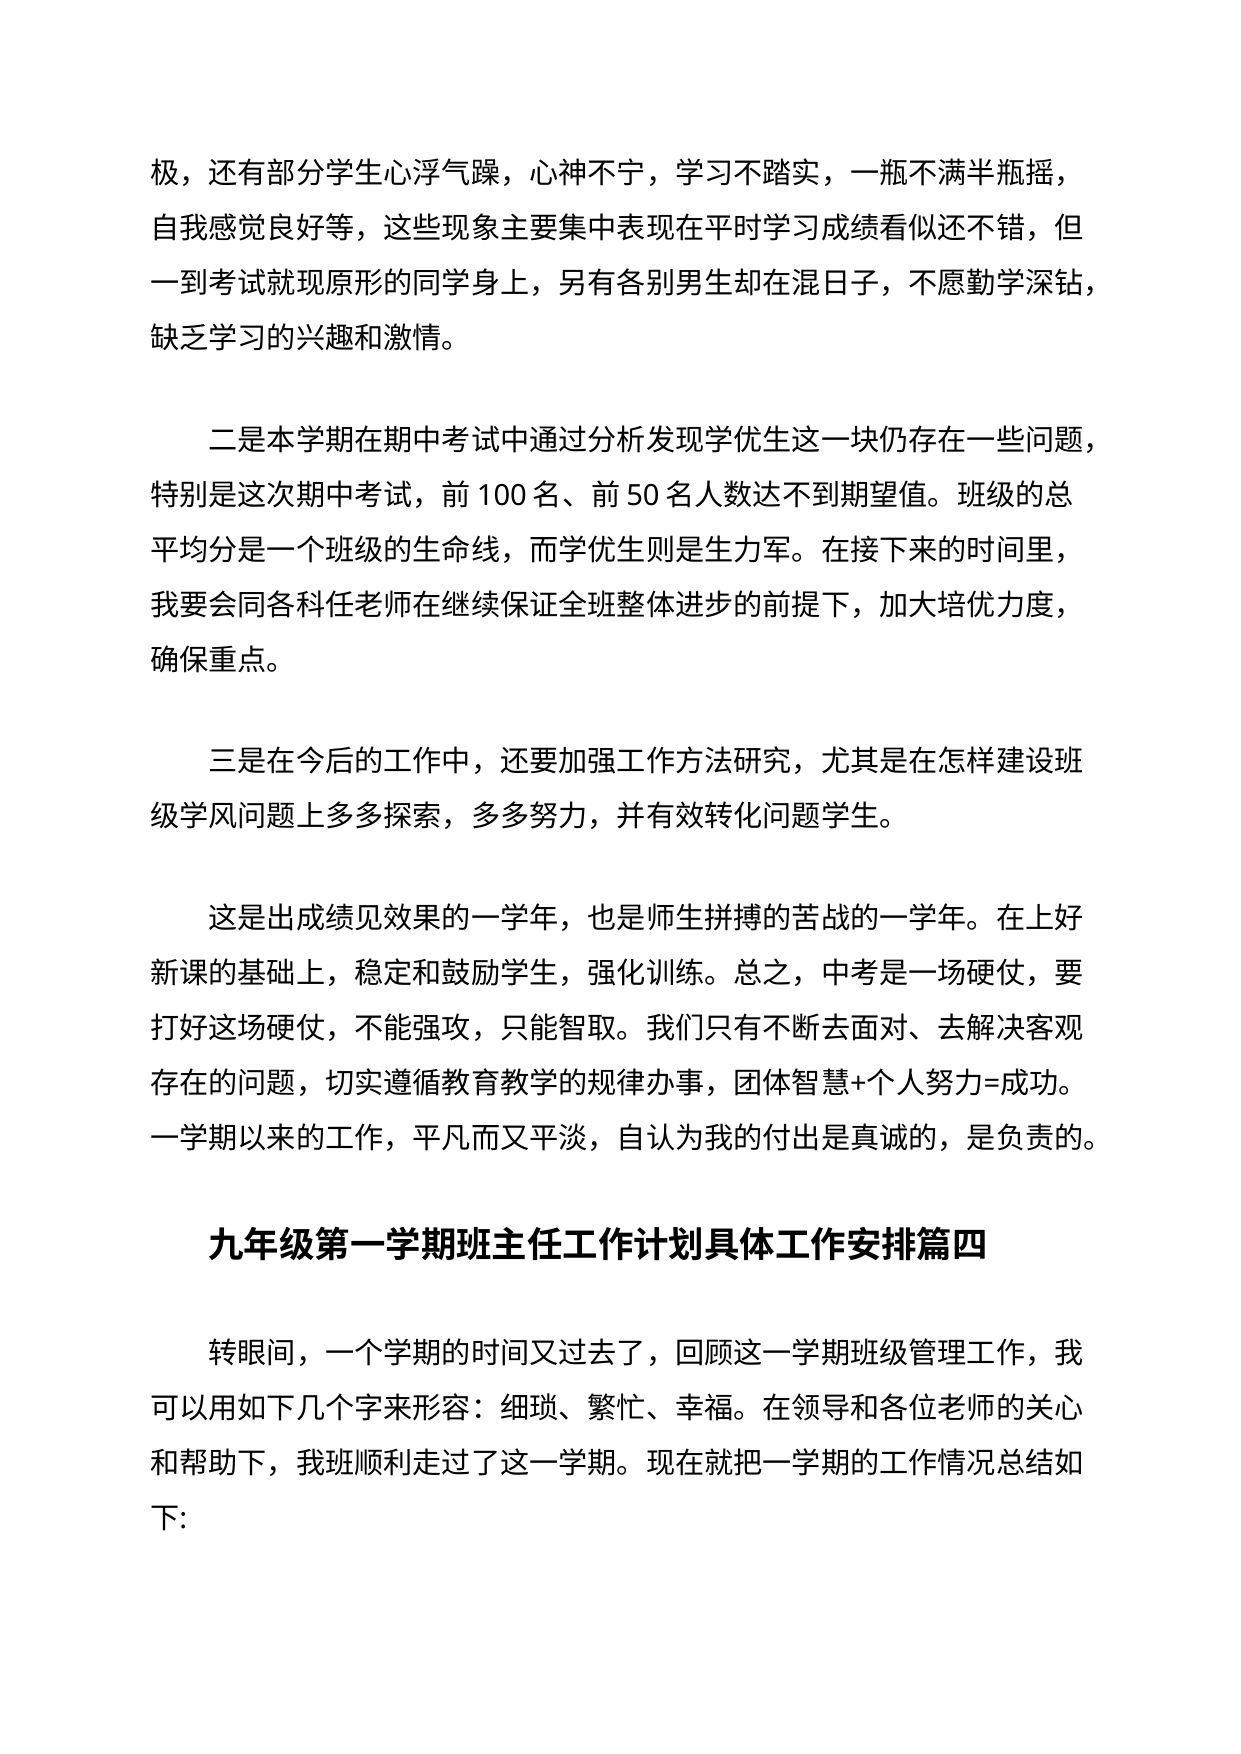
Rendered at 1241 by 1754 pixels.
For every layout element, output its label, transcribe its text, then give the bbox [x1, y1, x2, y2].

text 转眼间，一个学期的时间又过去了，回顾这一学期班级管理工作，我可以用如下几个字来形容：细琐、繁忙、幸福。在领导和各位老师的关心和帮助下，我班顺利走过了这一学期。现在就把一学期的工作情况总结如下: [150, 1329, 1090, 1537]
text 这是出成绩见效果的一学年，也是师生拼搏的苦战的一学年。在上好新课的基础上，稳定和鼓励学生，强化训练。总之，中考是一场硬仗，要打好这场硬仗，不能强攻，只能智取。我们只有不断去面对、去解决客观存在的问题，切实遵循教育教学的规律办事，团体智慧+个人努力=成功。一学期以来的工作，平凡而又平淡，自认为我的付出是真诚的，是负责的。 [150, 894, 1090, 1157]
text 三是在今后的工作中，还要加强工作方法研究，尤其是在怎样建设班级学风问题上多多探索，多多努力，并有效转化问题学生。 [150, 738, 1090, 835]
text 二是本学期在期中考试中通过分析发现学优生这一块仍存在一些问题，特别是这次期中考试，前100名、前50名人数达不到期望值。班级的总平均分是一个班级的生命线，而学优生则是生力军。在接下来的时间里，我要会同各科任老师在继续保证全班整体进步的前提下，加大培优力度，确保重点。 [150, 416, 1090, 678]
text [150, 150, 1090, 357]
text 九年级第一学期班主任工作计划具体工作安排篇四 [150, 1216, 1090, 1267]
